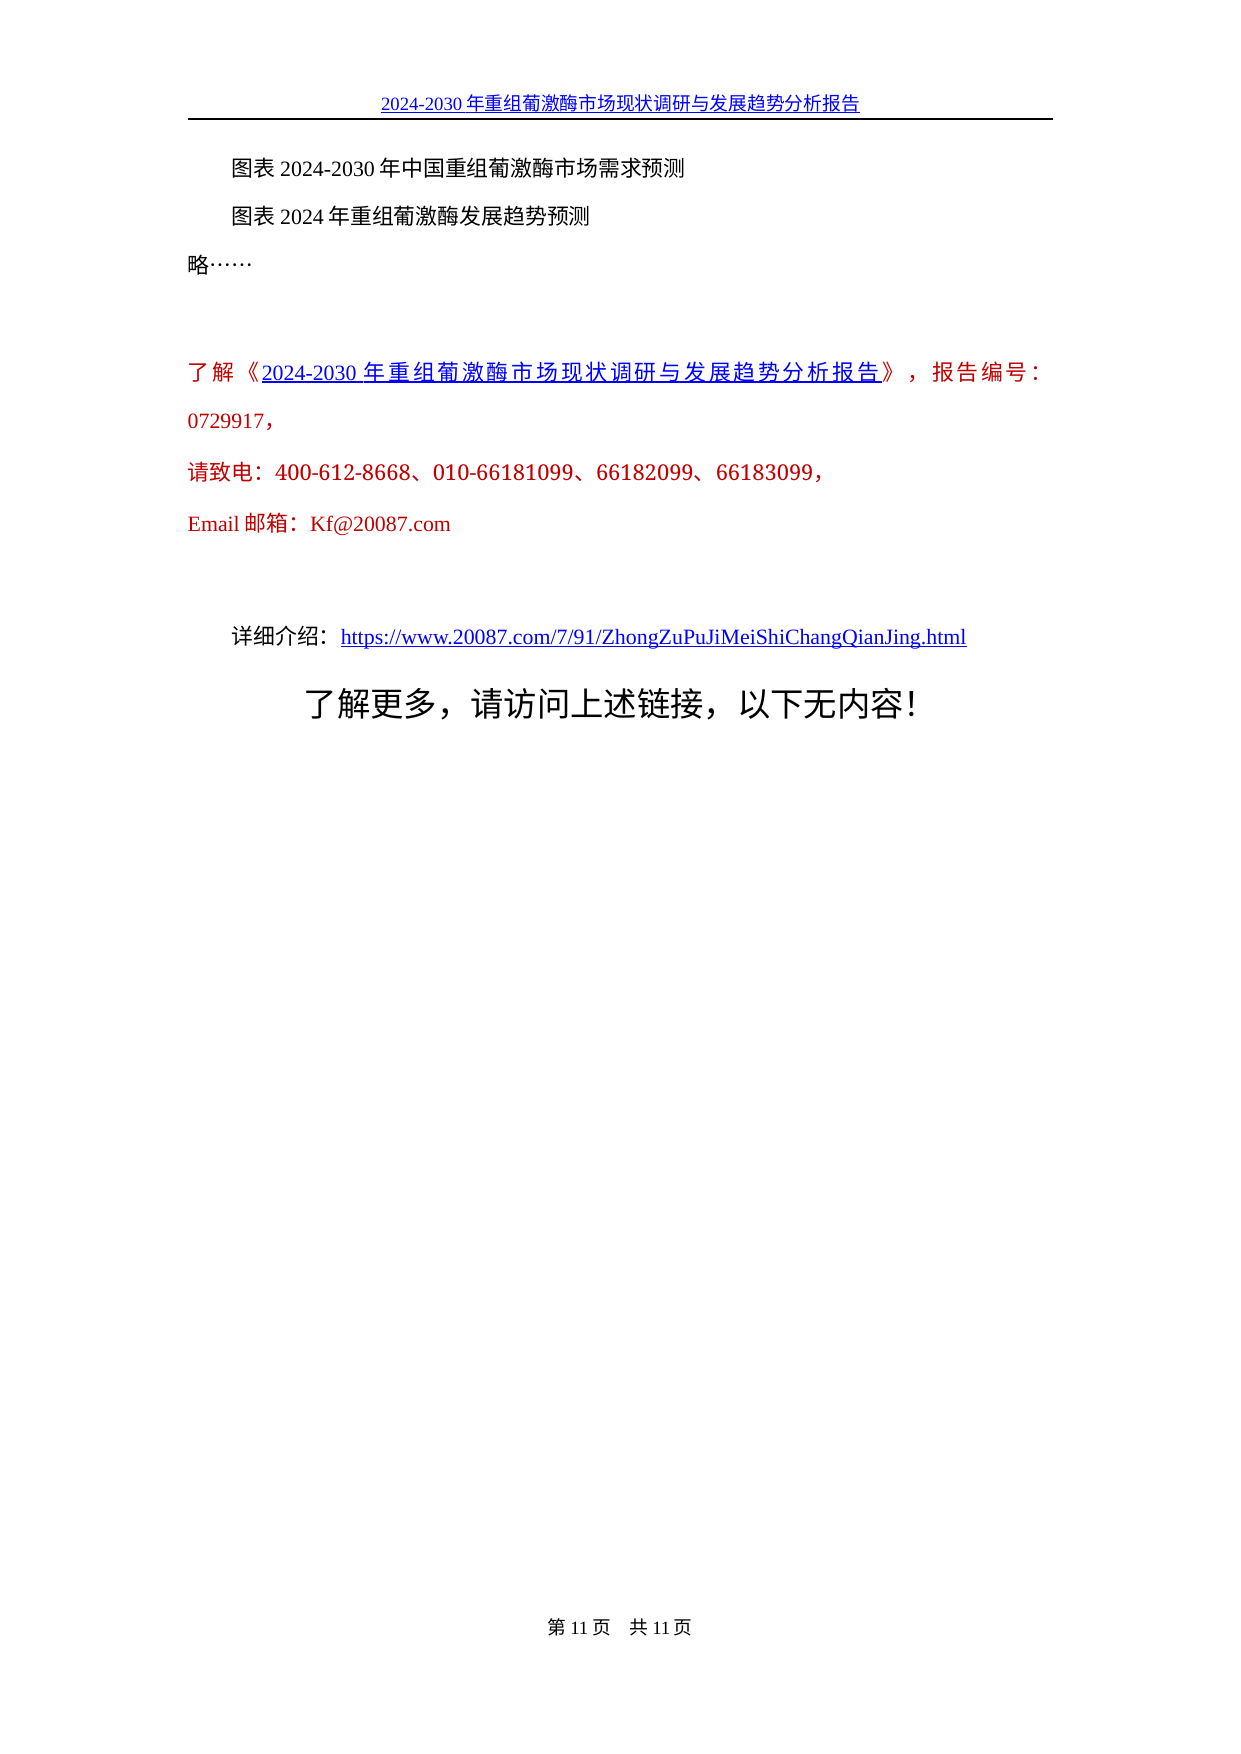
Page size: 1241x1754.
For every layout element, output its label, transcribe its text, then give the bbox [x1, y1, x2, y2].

title 了解更多，请访问上述链接，以下无内容！ [187, 669, 1053, 734]
text Email邮箱：Kf@20087.com [187, 506, 1053, 538]
text 详细介绍：https://www.20087.com/7/91/ZhongZuPuJiMeiShiChangQianJing.html [187, 619, 1053, 651]
text 了解《2024-2030年重组葡激酶市场现状调研与发展趋势分析报告》，报告编号：0729917， [187, 354, 1053, 435]
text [187, 150, 1053, 280]
text 请致电：400-612-8668、010-66181099、66182099、66183099， [187, 454, 1053, 487]
